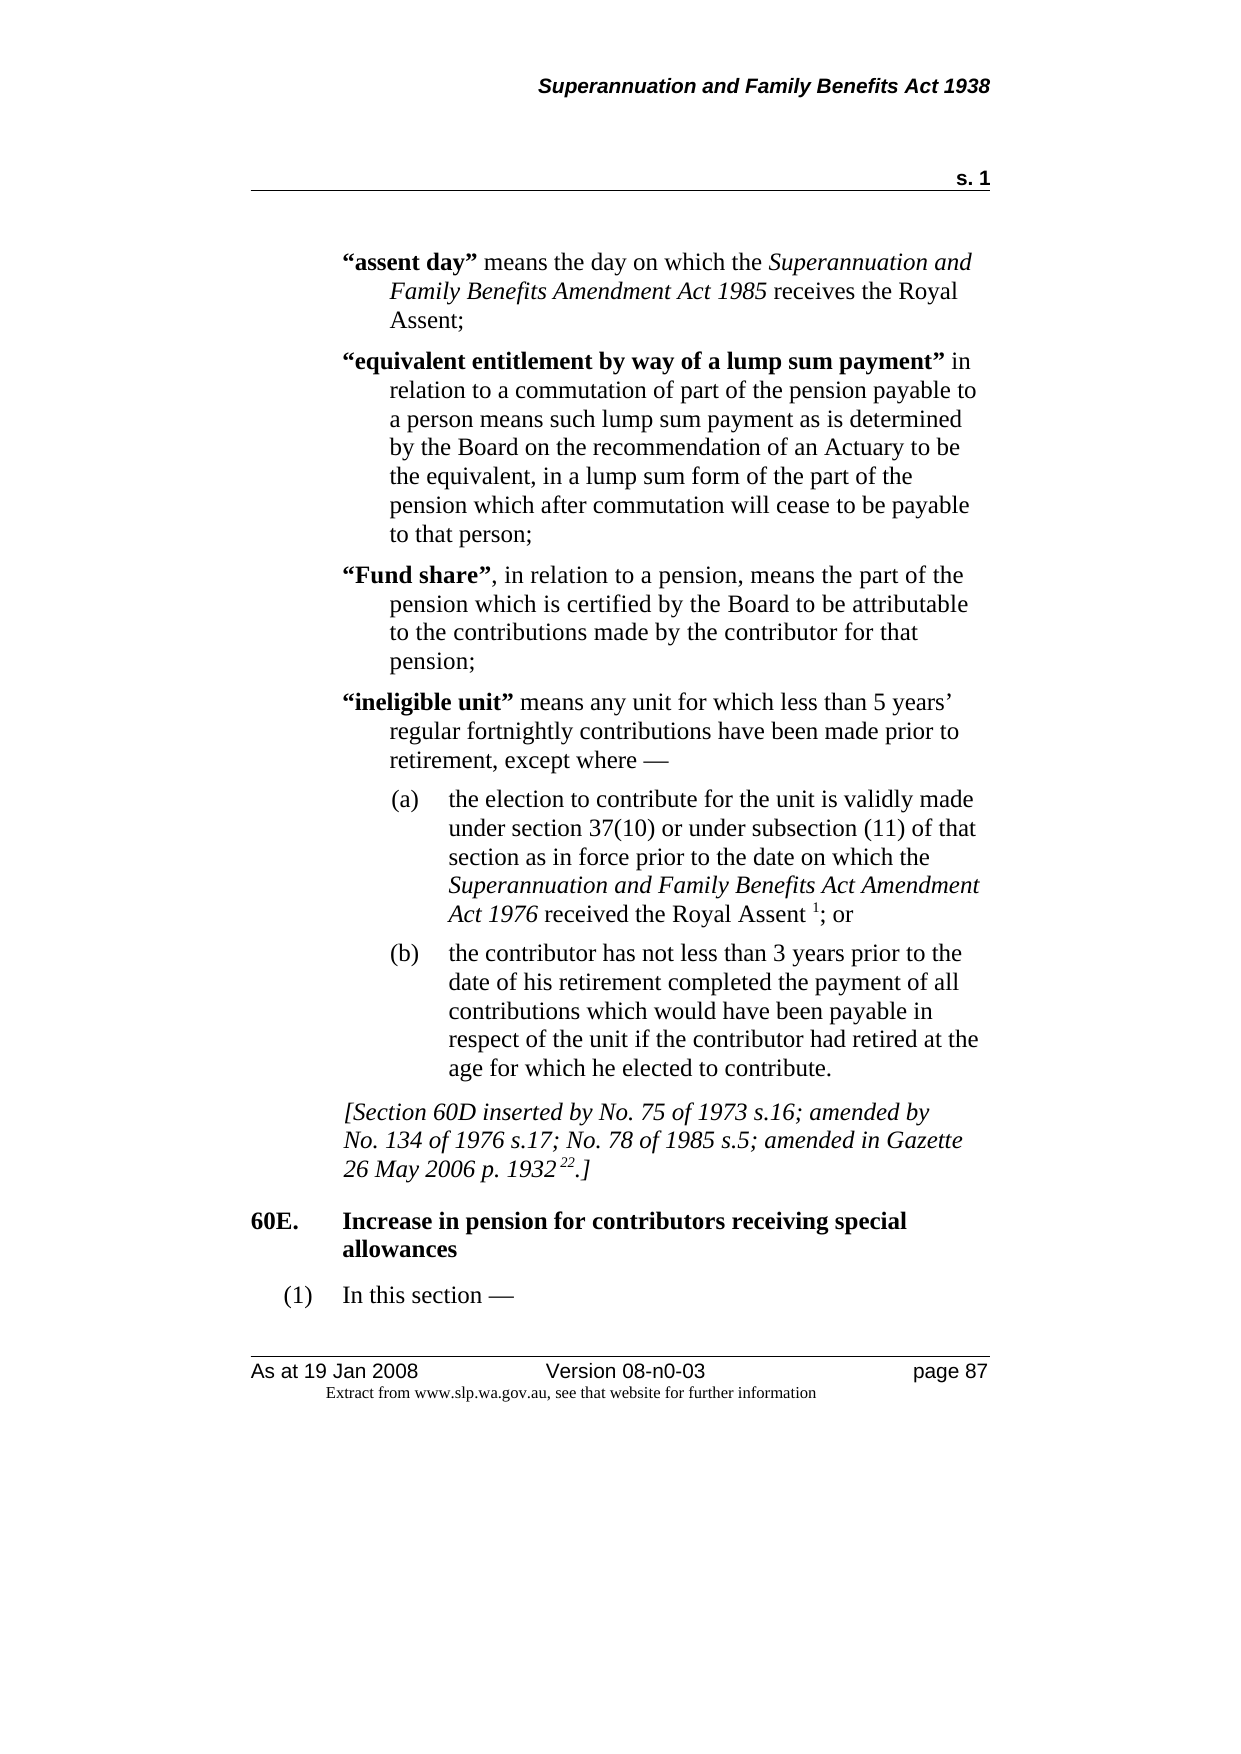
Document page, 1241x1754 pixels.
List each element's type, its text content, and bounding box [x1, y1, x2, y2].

text (a) the election to contribute for the unit is validly made under section 37(10) or under subsection (11) of that section as in force prior to the date on which the Superannuation and Family Benefits Act Amendment Act 1976 received the Royal Assent 1; or [251, 784, 990, 928]
text (1) In this section — [251, 1280, 990, 1309]
text “assent day” means the day on which the Superannuation and Family Benefits Amendment Act 1985 receives the Royal Assent; [251, 247, 990, 334]
text “Fund share”, in relation to a pension, means the part of the pension which is certified by the Board to be attributable to the contributions made by the contributor for that pension; [251, 560, 990, 675]
text “equivalent entitlement by way of a lump sum payment” in relation to a commutation of part of the pension payable to a person means such lump sum payment as is determined by the Board on the recommendation of an Actuary to be the equivalent, in a lump sum form of the part of the pension which after commutation will cease to be payable to that person; [251, 346, 990, 547]
subtitle 60E. Increase in pension for contributors receiving special allowances [251, 1206, 990, 1263]
text (b) the contributor has not less than 3 years prior to the date of his retirement completed the payment of all contributions which would have been payable in respect of the unit if the contributor had retired at the age for which he elected to contribute. [251, 938, 990, 1082]
text [Section 60D inserted by No. 75 of 1973 s.16; amended by No. 134 of 1976 s.17; No. 78 of 1985 s.5; amended in Gazette 26 May 2006 p. 1932 22.] [251, 1097, 990, 1183]
text “ineligible unit” means any unit for which less than 5 years’ regular fortnightly contributions have been made prior to retirement, except where — [251, 687, 990, 774]
